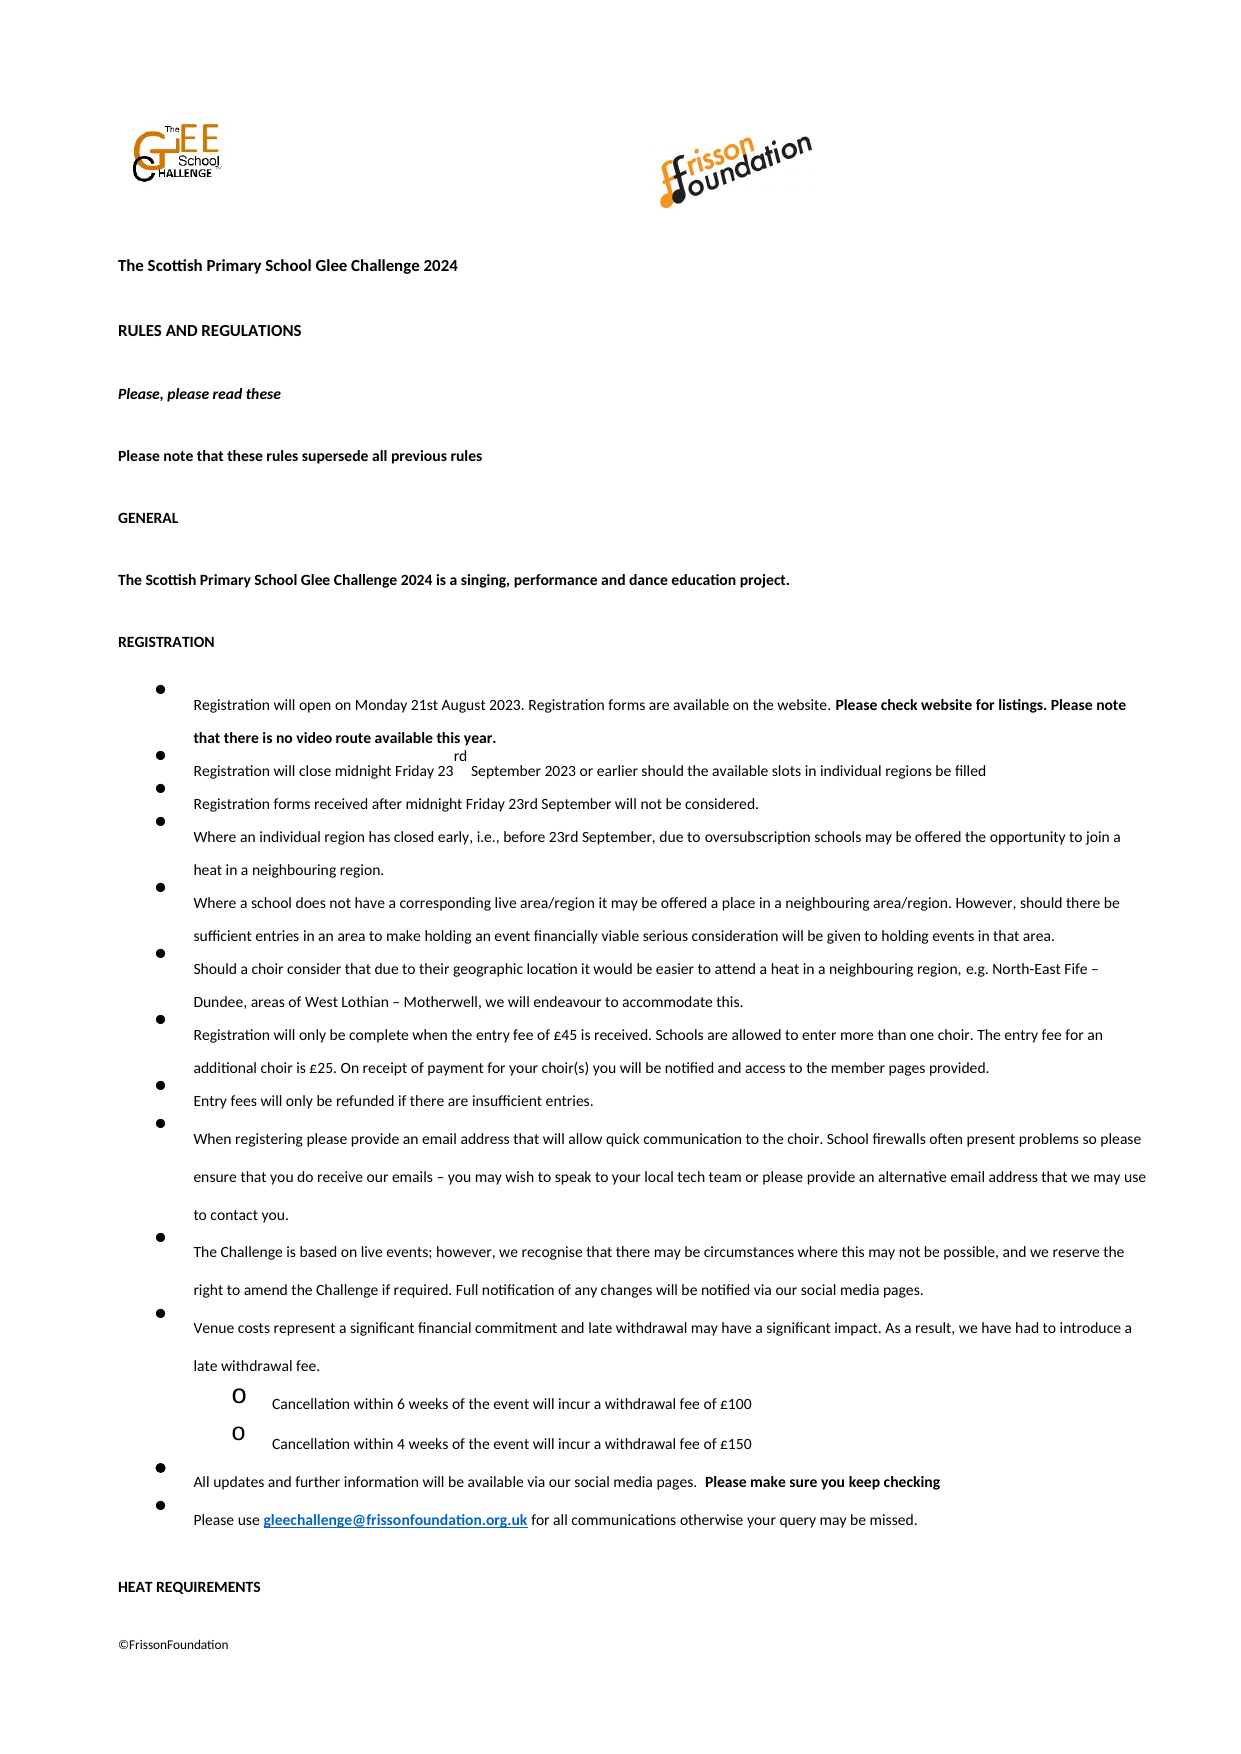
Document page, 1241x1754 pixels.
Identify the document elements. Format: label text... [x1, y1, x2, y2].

text The Scottish Primary School Glee Challenge 2024 [118, 240, 1152, 276]
list Venue costs represent a significant financial commitment and late withdrawal may have a significant impact. As a result, we have had to introduce a late withdrawal fee. [156, 1304, 1152, 1376]
list Where a school does not have a corresponding live area/region it may be offered a place in a neighbouring area/region. However, should there be sufficient entries in an area to make holding an event financially viable serious consideration will be given to holding events in that area. [156, 879, 1152, 945]
text RULES AND REGULATIONS [118, 305, 1152, 341]
picture [642, 128, 826, 212]
list All updates and further information will be available via our social media pages. Please make sure you keep checking [156, 1459, 1152, 1492]
list Cancellation within 6 weeks of the event will incur a withdrawal fee of £100 [231, 1380, 1152, 1415]
list Please use gleechallenge@frissonfoundation.org.uk for all communications otherwise your query may be missed. [156, 1497, 1152, 1529]
list Where an individual region has closed early, i.e., before 23rd September, due to oversubscription schools may be offered the opportunity to join a heat in a neighbouring region. [156, 813, 1152, 879]
list Cancellation within 4 weeks of the event will incur a withdrawal fee of £150 [231, 1420, 1152, 1454]
list Registration will open on Monday 21st August 2023. Registration forms are available on the website. Please check website for listings. Please note that there is no video route available this year. [156, 681, 1152, 747]
list Entry fees will only be refunded if there are insufficient entries. [156, 1077, 1152, 1110]
list Registration forms received after midnight Friday 23rd September will not be considered. [156, 780, 1152, 813]
list Should a choir consider that due to their geographic location it would be easier to attend a heat in a neighbouring region, e.g. North-East Fife – Dundee, areas of West Lothian – Motherwell, we will endeavour to accommodate this. [156, 945, 1152, 1011]
list When registering please provide an email address that will allow quick communication to the choir. School firewalls often present problems so please ensure that you do receive our emails – you may wish to speak to your local tech team or please provide an alternative email address that we may use to contact you. [156, 1115, 1152, 1224]
text ​REGISTRATION [118, 619, 1152, 652]
list The Challenge is based on live events; however, we recognise that there may be circumstances where this may not be possible, and we reserve the right to amend the Challenge if required. Full notification of any changes will be notified via our social media pages. [156, 1229, 1152, 1300]
list Registration will only be complete when the entry fee of £45 is received. Schools are allowed to enter more than one choir. The entry fee for an additional choir is £25. On receipt of payment for your choir(s) you will be notified and access to the member pages provided. [156, 1011, 1152, 1077]
text The Scottish Primary School Glee Challenge 2024 is a singing, performance and dance education project. [118, 556, 1152, 589]
text HEAT REQUIREMENTS [118, 1564, 1152, 1597]
text Please note that these rules supersede all previous rules [118, 432, 1152, 465]
list Registration will close midnight Friday 23rd September 2023 or earlier should the available slots in individual regions be filled [156, 747, 1152, 780]
text GENERAL [118, 494, 1152, 527]
picture [129, 103, 245, 212]
text Please, please read these [118, 370, 1152, 403]
